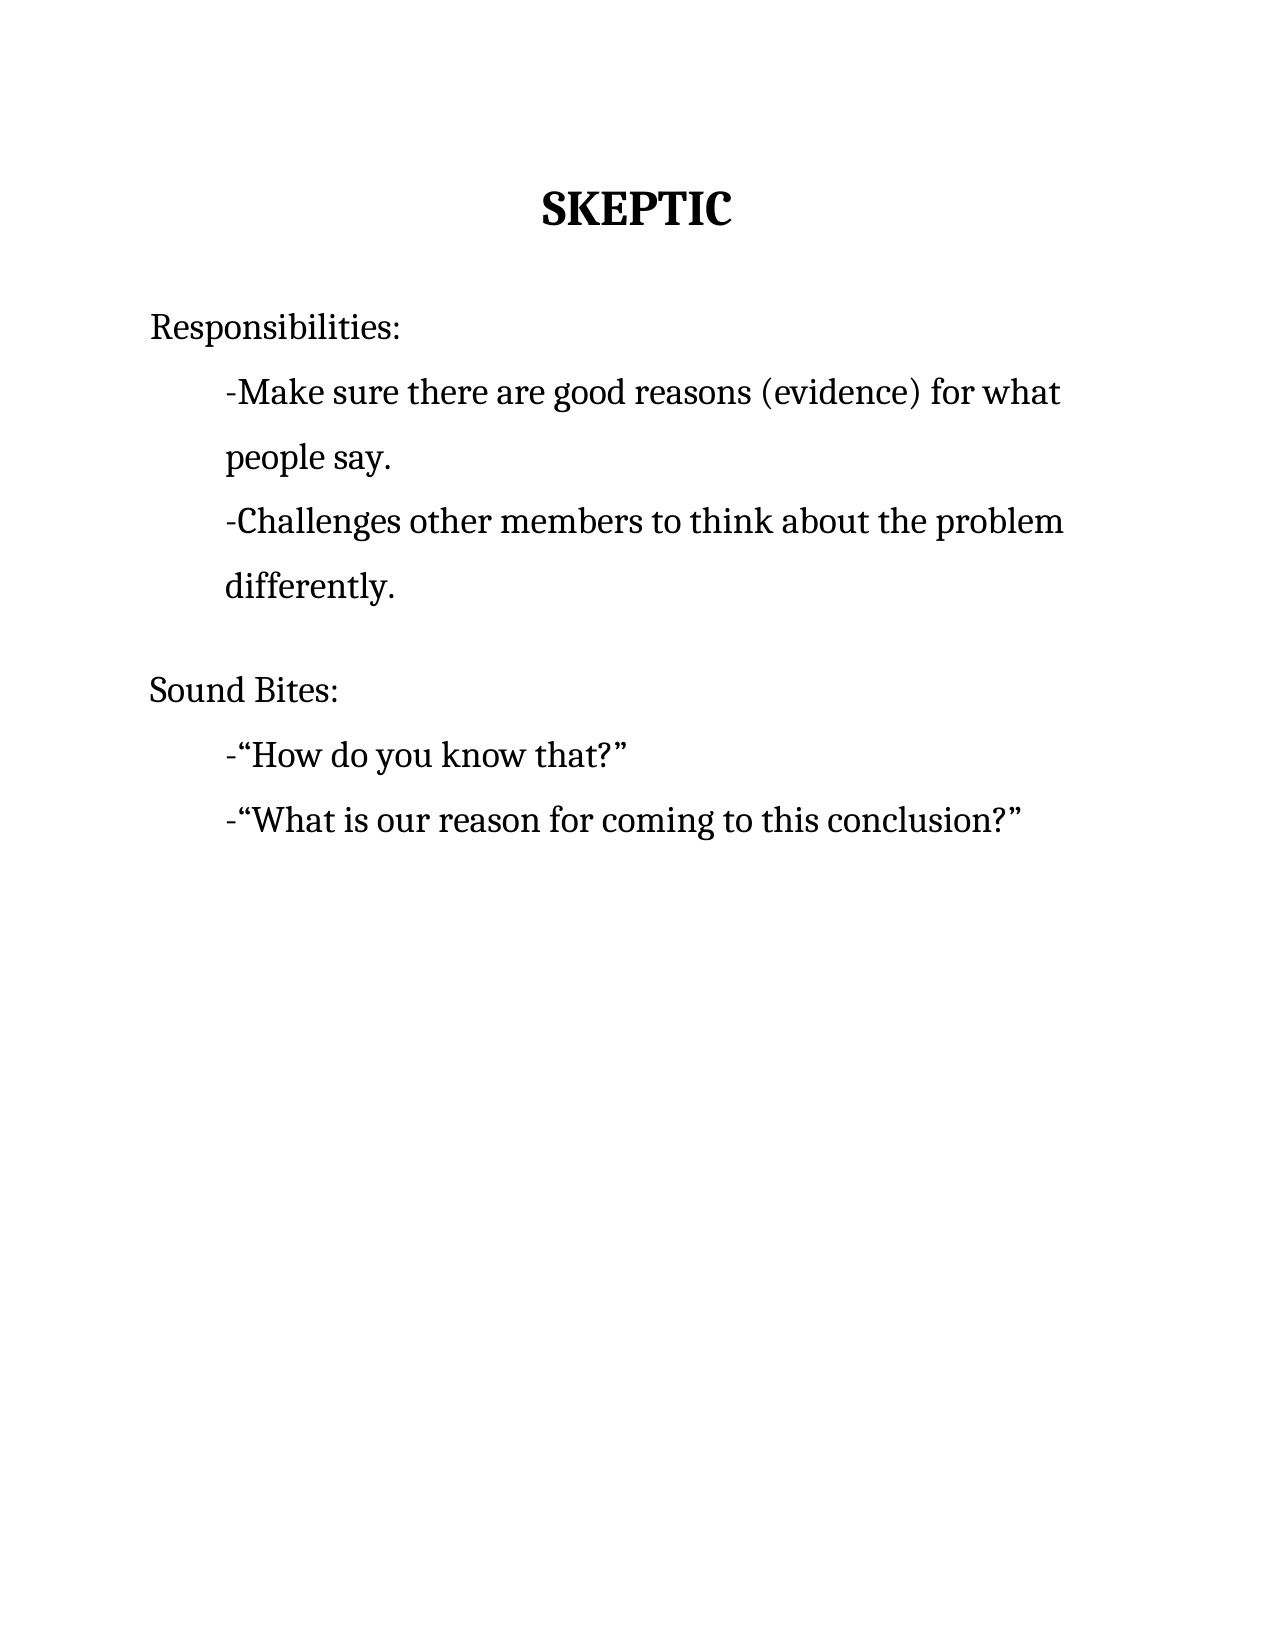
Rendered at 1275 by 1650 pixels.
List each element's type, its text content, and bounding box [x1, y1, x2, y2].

text Responsibilities: [150, 306, 1125, 349]
text -“How do you know that?” [150, 733, 1125, 777]
text Sound Bites: [150, 669, 1125, 712]
text -Challenges other members to think about the problem differently. [225, 500, 1125, 608]
text -“What is our reason for coming to this conclusion?” [150, 798, 1125, 841]
text -Make sure there are good reasons (evidence) for what people say. [225, 371, 1125, 478]
text SKEPTIC [150, 180, 1125, 238]
